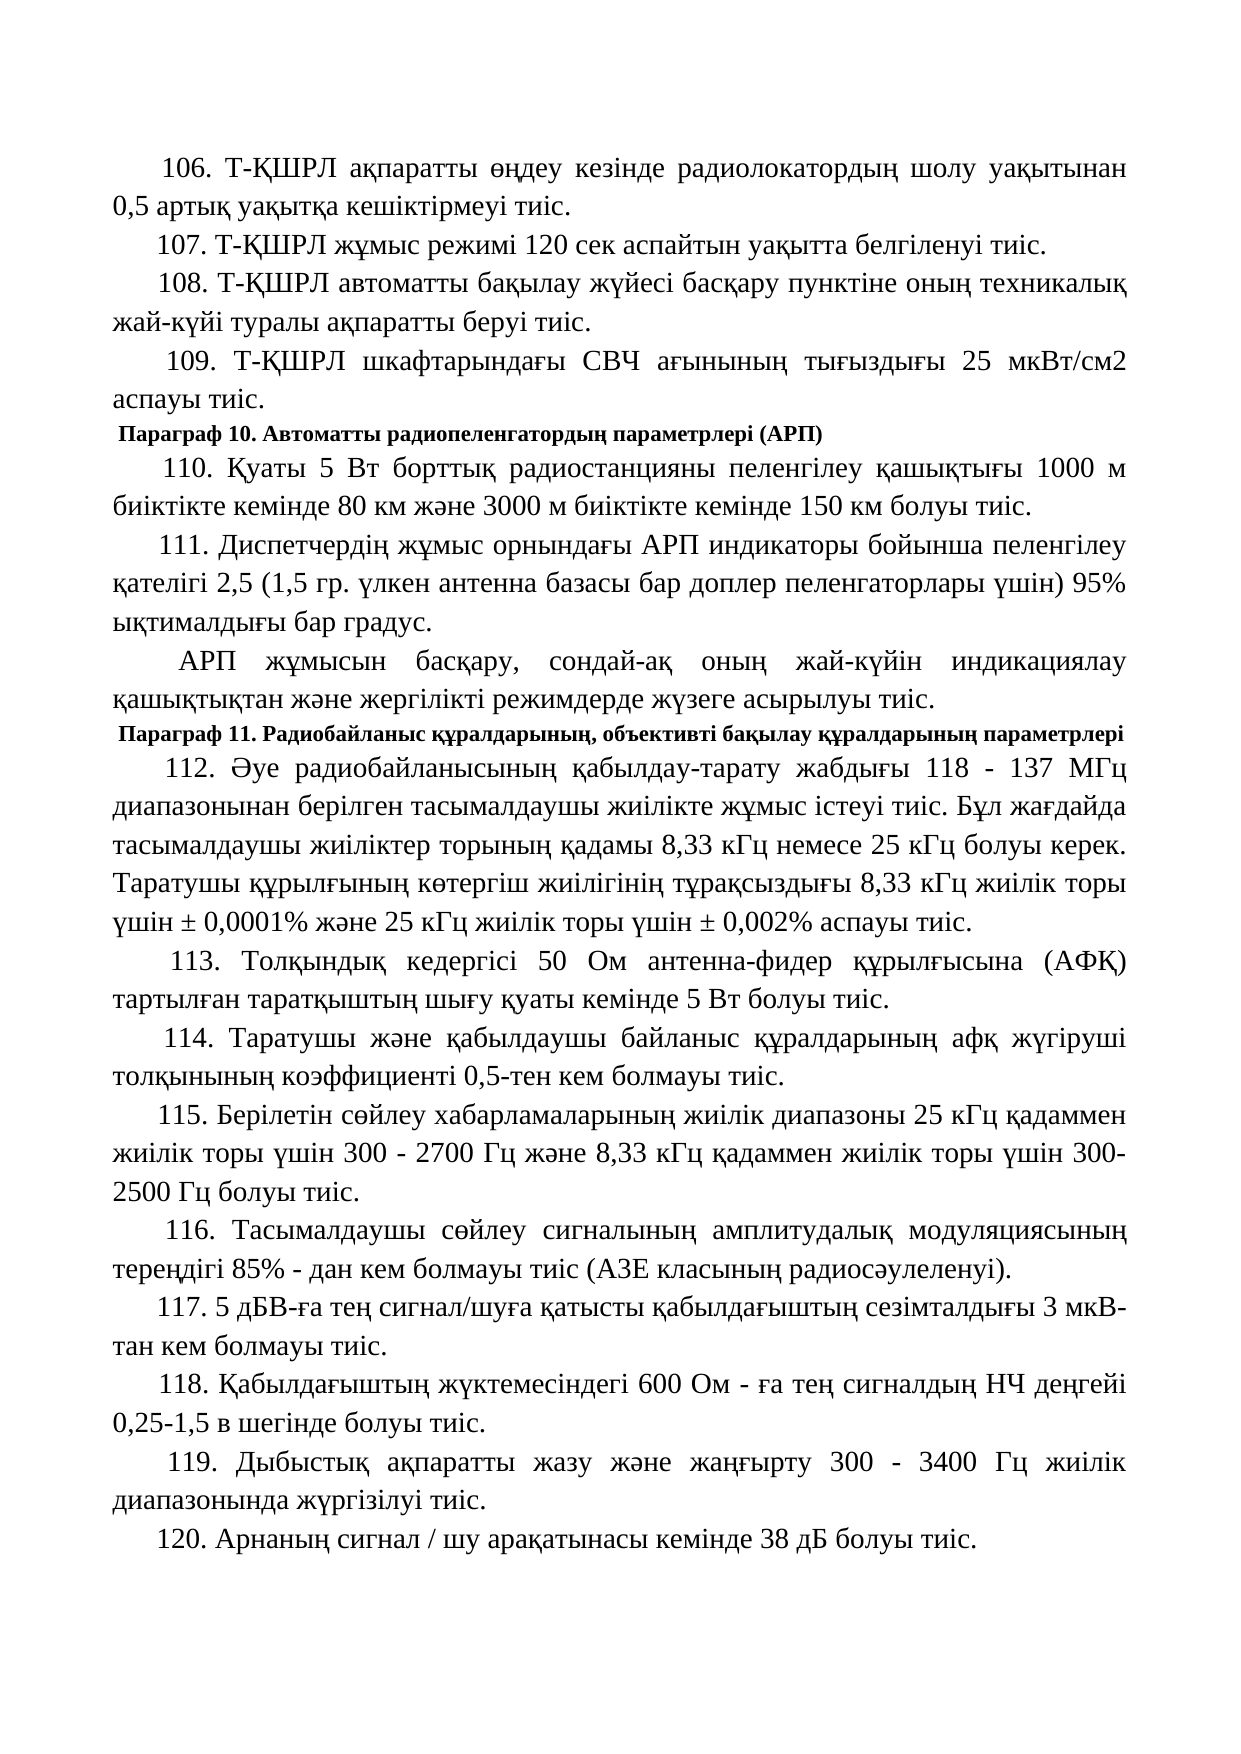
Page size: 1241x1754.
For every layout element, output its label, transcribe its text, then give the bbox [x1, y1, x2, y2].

text 119. Дыбыстық ақпаратты жазу және жаңғырту 300 - 3400 Гц жиілік диапазонында жүргізілуі тиіс. [112, 1444, 1128, 1516]
text 117. 5 дБВ-ға тең сигнал/шуға қатысты қабылдағыштың сезімталдығы 3 мкВ-тан кем болмауы тиіс. [112, 1289, 1128, 1362]
text 116. Тасымалдаушы сөйлеу сигналының амплитудалық модуляциясының тереңдігі 85% - дан кем болмауы тиіс (А3Е класының радиосәулеленуі). [112, 1212, 1128, 1284]
text 118. Қабылдағыштың жүктемесіндегі 600 Ом - ға тең сигналдың НЧ деңгейі 0,25-1,5 в шегінде болуы тиіс. [112, 1367, 1128, 1439]
text 120. Арнаның сигнал / шу арақатынасы кемінде 38 дБ болуы тиіс. [112, 1521, 1128, 1554]
text 114. Таратушы және қабылдаушы байланыс құралдарының афқ жүгіруші толқынының коэффициенті 0,5-тен кем болмауы тиіс. [112, 1020, 1128, 1092]
text 107. Т-ҚШРЛ жұмыс режимі 120 сек аспайтын уақытта белгіленуі тиіс. [112, 227, 1128, 261]
text 110. Қуаты 5 Вт борттық радиостанцияны пеленгілеу қашықтығы 1000 м биіктікте кемінде 80 км және 3000 м биіктікте кемінде 150 км болуы тиіс. [112, 450, 1128, 522]
text Параграф 11. Радиобайланыс құралдарының, объективті бақылау құралдарының параметрлері [112, 720, 1128, 746]
text 113. Толқындық кедергісі 50 Ом антенна-фидер құрылғысына (АФҚ) тартылған таратқыштың шығу қуаты кемінде 5 Вт болуы тиіс. [112, 943, 1128, 1015]
text 106. Т-ҚШРЛ ақпаратты өңдеу кезінде радиолокатордың шолу уақытынан 0,5 артық уақытқа кешіктірмеуі тиіс. [112, 150, 1128, 222]
text АРП жұмысын басқару, сондай-ақ оның жай-күйін индикациялау қашықтықтан және жергілікті режимдерде жүзеге асырылуы тиіс. [112, 643, 1128, 715]
text 111. Диспетчердің жұмыс орнындағы АРП индикаторы бойынша пеленгілеу қателігі 2,5 (1,5 гр. үлкен антенна базасы бар доплер пеленгаторлары үшін) 95% ықтималдығы бар градус. [112, 527, 1128, 638]
text 112. Әуе радиобайланысының қабылдау-тарату жабдығы 118 - 137 МГц диапазонынан берілген тасымалдаушы жиілікте жұмыс істеуі тиіс. Бұл жағдайда тасымалдаушы жиіліктер торының қадамы 8,33 кГц немесе 25 кГц болуы керек. Таратушы құрылғының көтергіш жиілігінің тұрақсыздығы 8,33 кГц жиілік торы үшін ± 0,0001% және 25 кГц жиілік торы үшін ± 0,002% аспауы тиіс. [112, 750, 1128, 938]
text 109. Т-ҚШРЛ шкафтарындағы СВЧ ағынының тығыздығы 25 мкВт/см2 аспауы тиіс. [112, 343, 1128, 415]
text Параграф 10. Автоматты радиопеленгатордың параметрлері (АРП) [112, 420, 1128, 446]
text 115. Берілетін сөйлеу хабарламаларының жиілік диапазоны 25 кГц қадаммен жиілік торы үшін 300 - 2700 Гц және 8,33 кГц қадаммен жиілік торы үшін 300-2500 Гц болуы тиіс. [112, 1097, 1128, 1207]
text 108. Т-ҚШРЛ автоматты бақылау жүйесі басқару пунктіне оның техникалық жай-күйі туралы ақпаратты беруі тиіс. [112, 266, 1128, 338]
